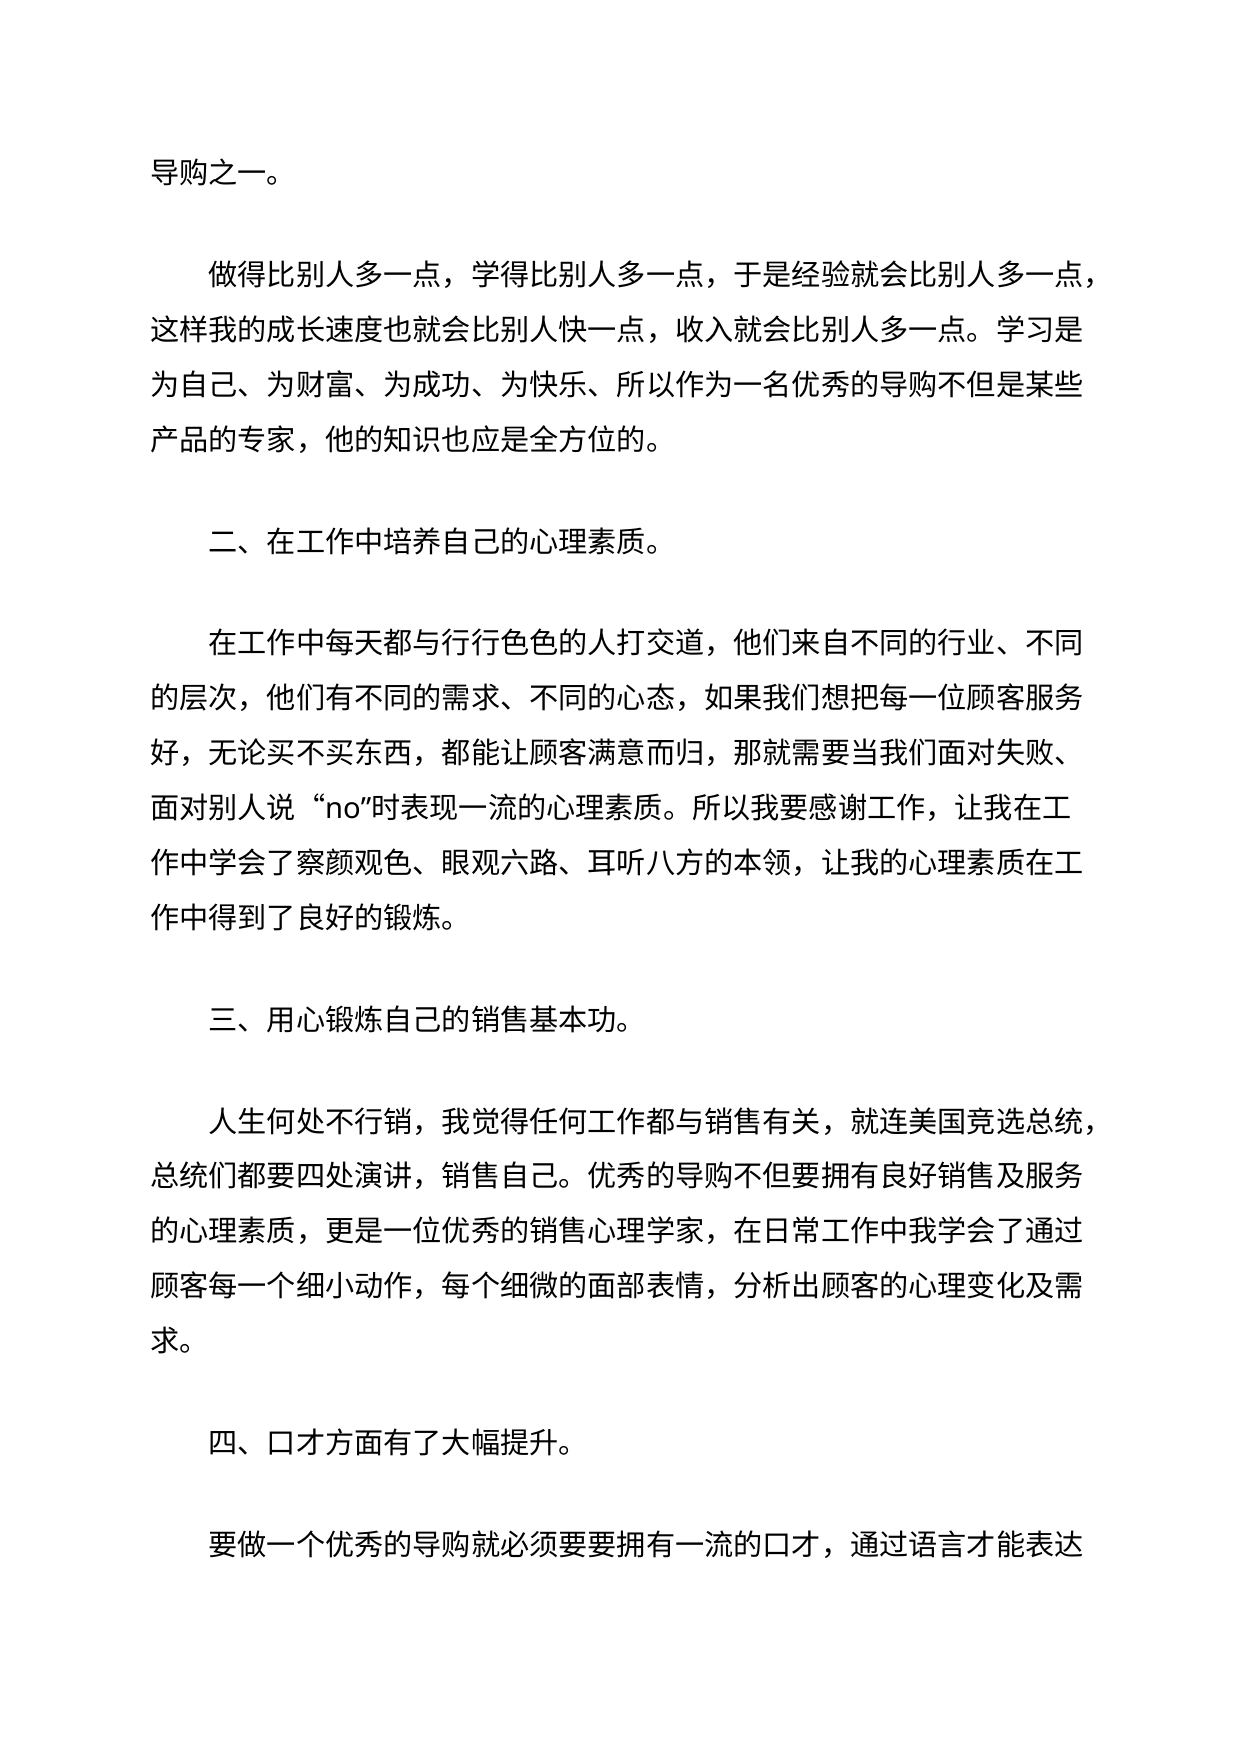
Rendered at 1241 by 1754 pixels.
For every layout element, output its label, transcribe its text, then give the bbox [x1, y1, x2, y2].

text 二、在工作中培养自己的心理素质。 [150, 518, 1090, 561]
text 人生何处不行销，我觉得任何工作都与销售有关，就连美国竞选总统，总统们都要四处演讲，销售自己。优秀的导购不但要拥有良好销售及服务的心理素质，更是一位优秀的销售心理学家，在日常工作中我学会了通过顾客每一个细小动作，每个细微的面部表情，分析出顾客的心理变化及需求。 [150, 1098, 1090, 1360]
text 三、用心锻炼自己的销售基本功。 [150, 996, 1090, 1039]
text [150, 1521, 1090, 1563]
text 在工作中每天都与行行色色的人打交道，他们来自不同的行业、不同的层次，他们有不同的需求、不同的心态，如果我们想把每一位顾客服务好，无论买不买东西，都能让顾客满意而归，那就需要当我们面对失败、面对别人说“no”时表现一流的心理素质。所以我要感谢工作，让我在工作中学会了察颜观色、眼观六路、耳听八方的本领，让我的心理素质在工作中得到了良好的锻炼。 [150, 620, 1090, 937]
text 做得比别人多一点，学得比别人多一点，于是经验就会比别人多一点，这样我的成长速度也就会比别人快一点，收入就会比别人多一点。学习是为自己、为财富、为成功、为快乐、所以作为一名优秀的导购不但是某些产品的专家，他的知识也应是全方位的。 [150, 252, 1090, 459]
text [150, 150, 1090, 192]
text 四、口才方面有了大幅提升。 [150, 1419, 1090, 1462]
